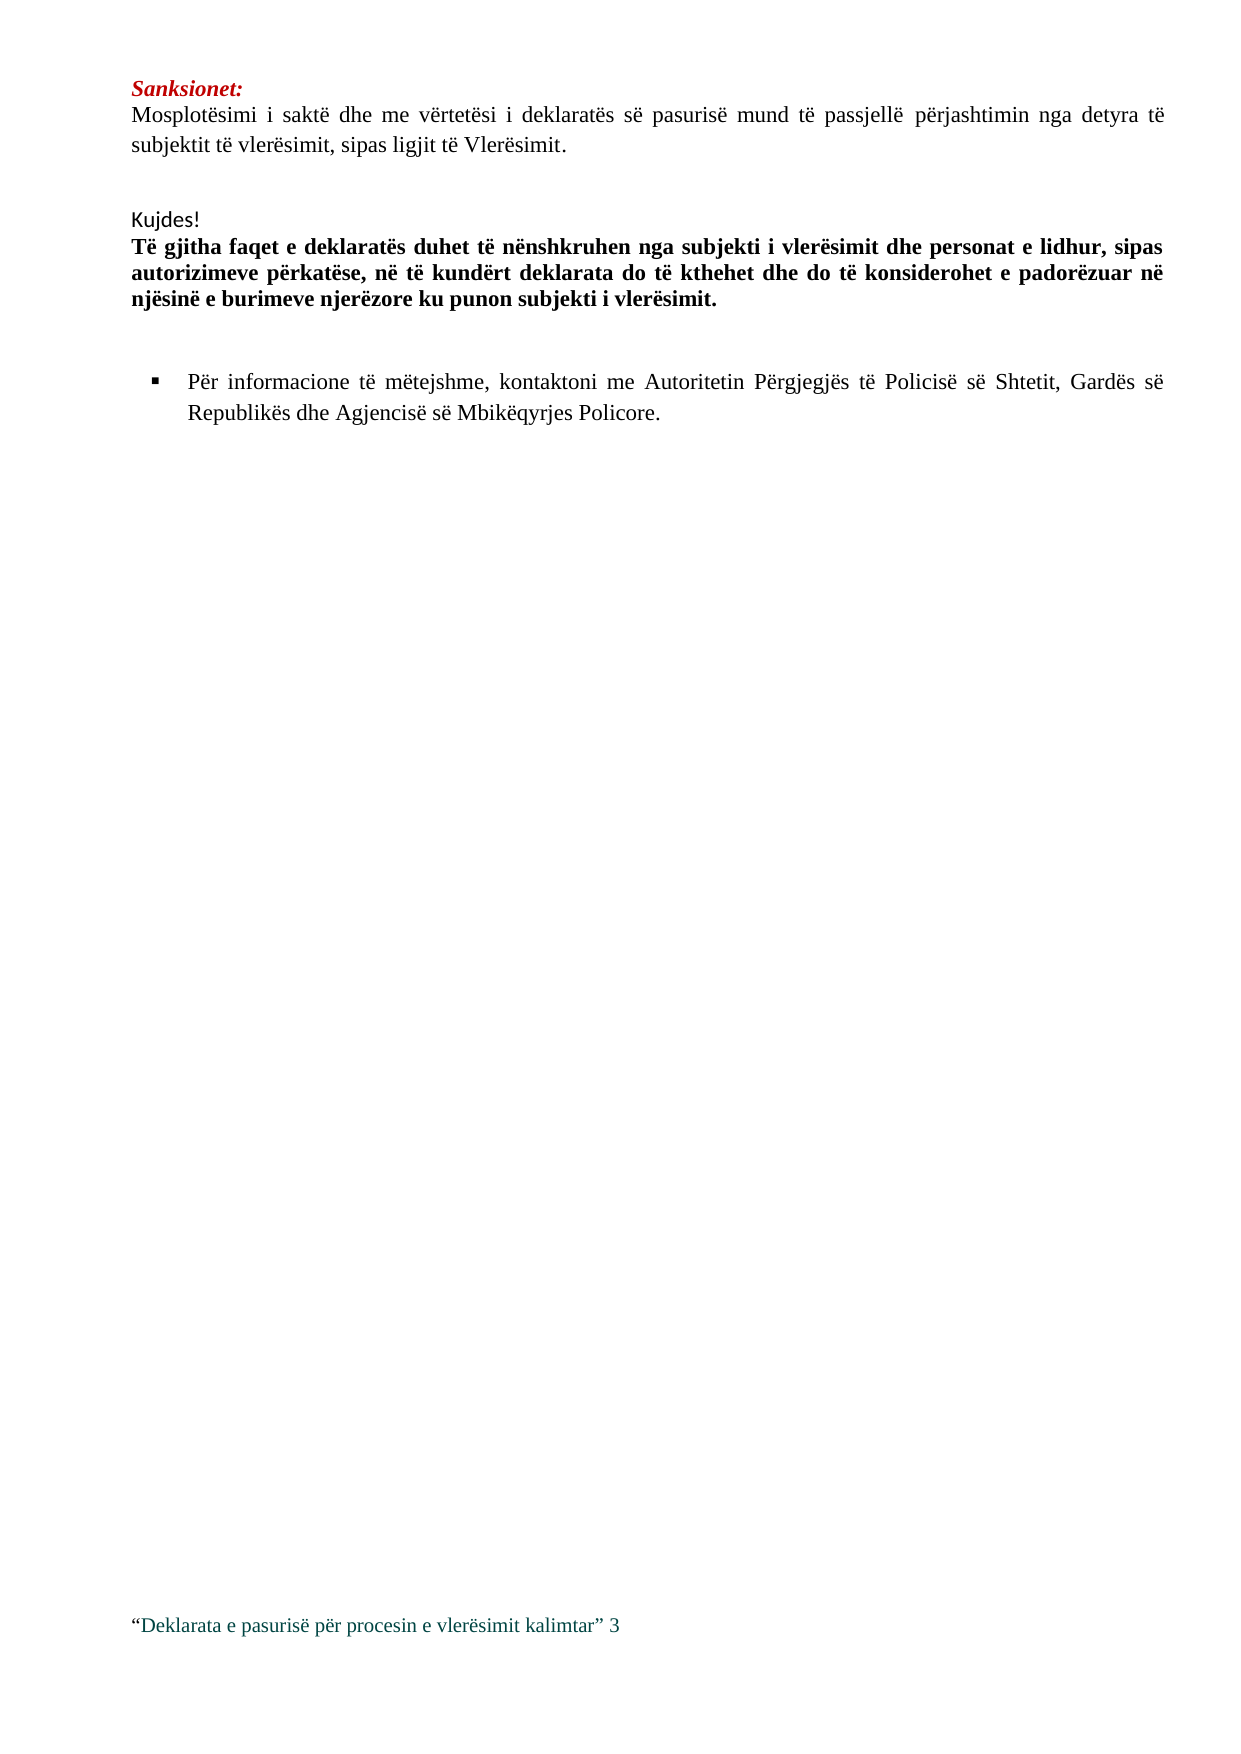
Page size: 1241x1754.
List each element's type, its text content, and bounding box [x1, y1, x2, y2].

text Sanksionet: [131, 75, 1165, 101]
text . [131, 101, 1165, 158]
